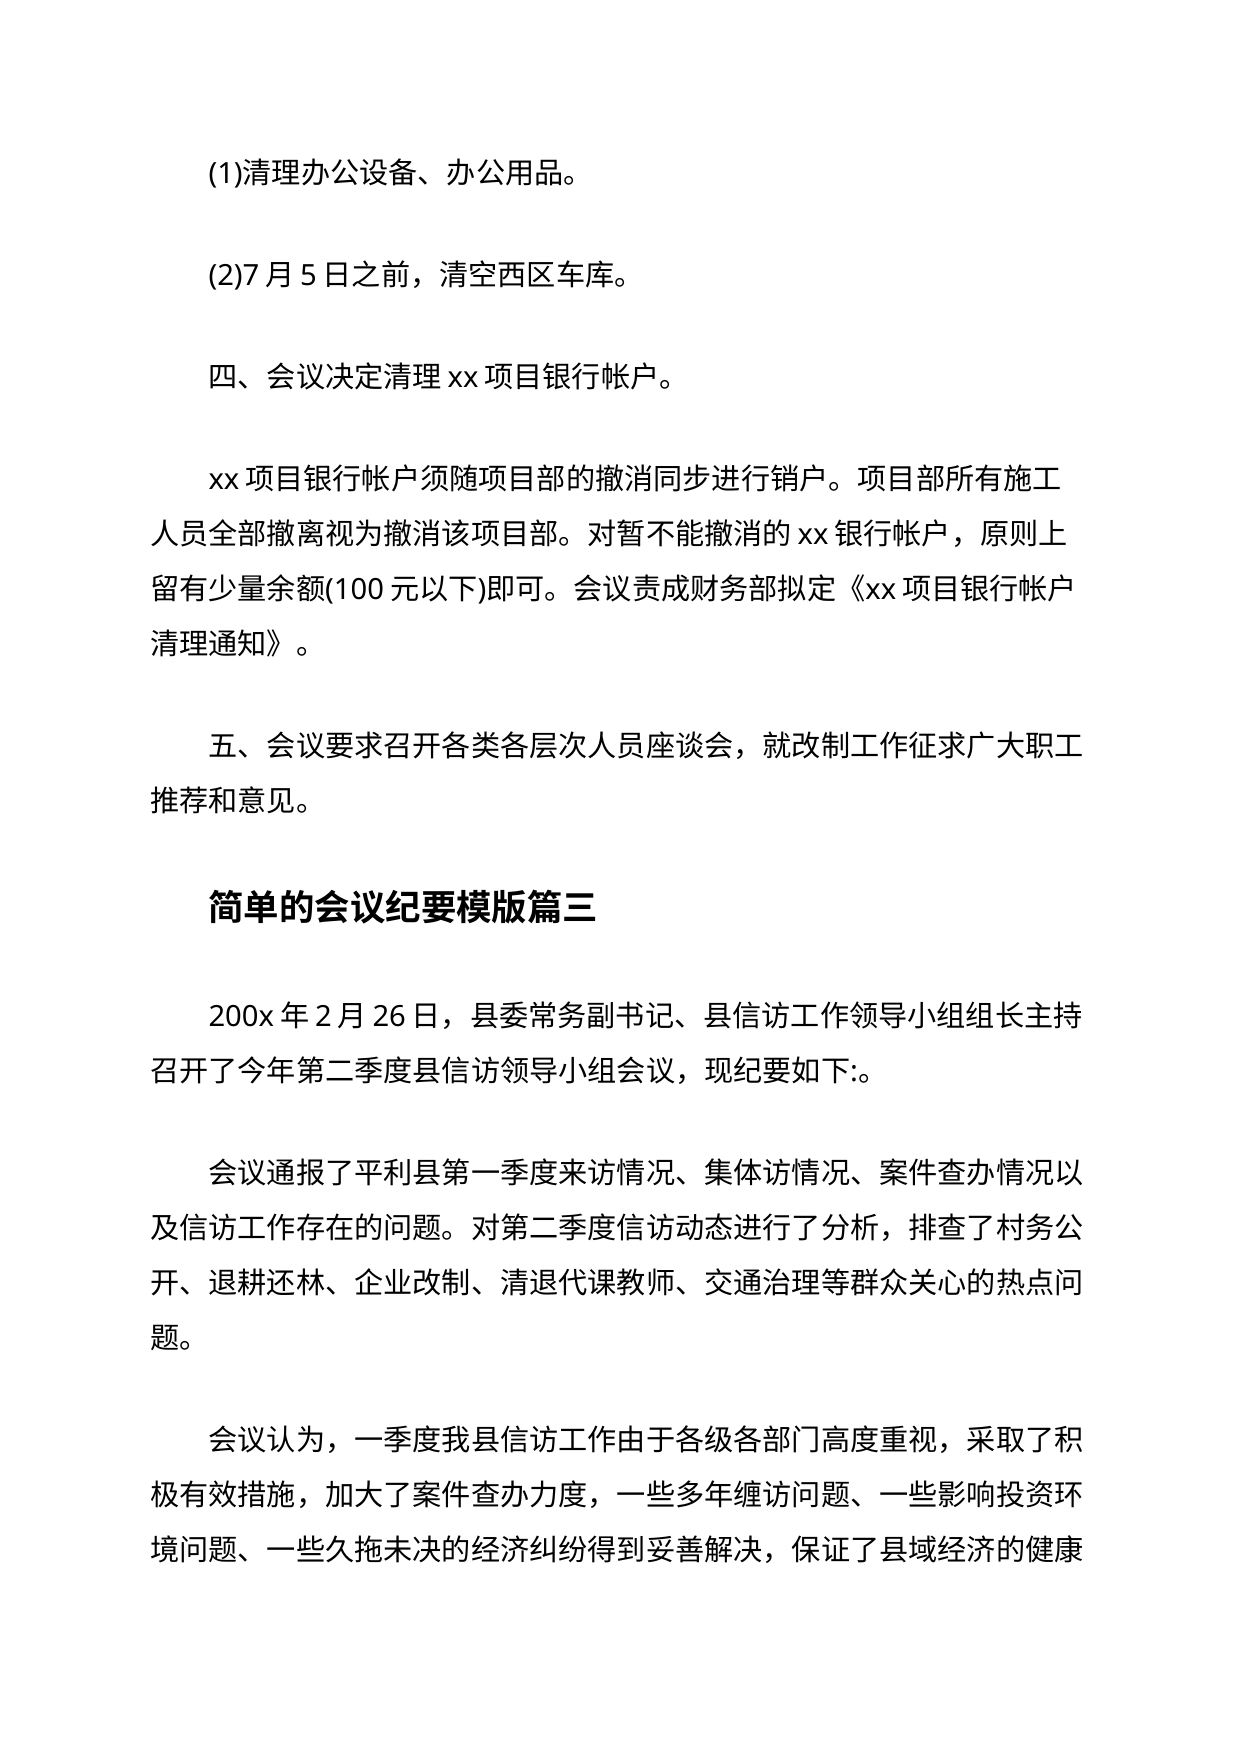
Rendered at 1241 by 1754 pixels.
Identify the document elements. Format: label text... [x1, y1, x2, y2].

text 五、会议要求召开各类各层次人员座谈会，就改制工作征求广大职工推荐和意见。 [150, 723, 1090, 820]
text 简单的会议纪要模版篇三 [150, 879, 1090, 931]
text (2)7月5日之前，清空西区车库。 [150, 252, 1090, 294]
text 200x年2月26日，县委常务副书记、县信访工作领导小组组长主持召开了今年第二季度县信访领导小组会议，现纪要如下:。 [150, 993, 1090, 1090]
text xx项目银行帐户须随项目部的撤消同步进行销户。项目部所有施工人员全部撤离视为撤消该项目部。对暂不能撤消的xx银行帐户，原则上留有少量余额(100元以下)即可。会议责成财务部拟定《xx项目银行帐户清理通知》。 [150, 456, 1090, 663]
text (1)清理办公设备、办公用品。 [150, 150, 1090, 192]
text 四、会议决定清理xx项目银行帐户。 [150, 354, 1090, 396]
text 会议通报了平利县第一季度来访情况、集体访情况、案件查办情况以及信访工作存在的问题。对第二季度信访动态进行了分析，排查了村务公开、退耕还林、企业改制、清退代课教师、交通治理等群众关心的热点问题。 [150, 1150, 1090, 1357]
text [150, 1416, 1090, 1568]
